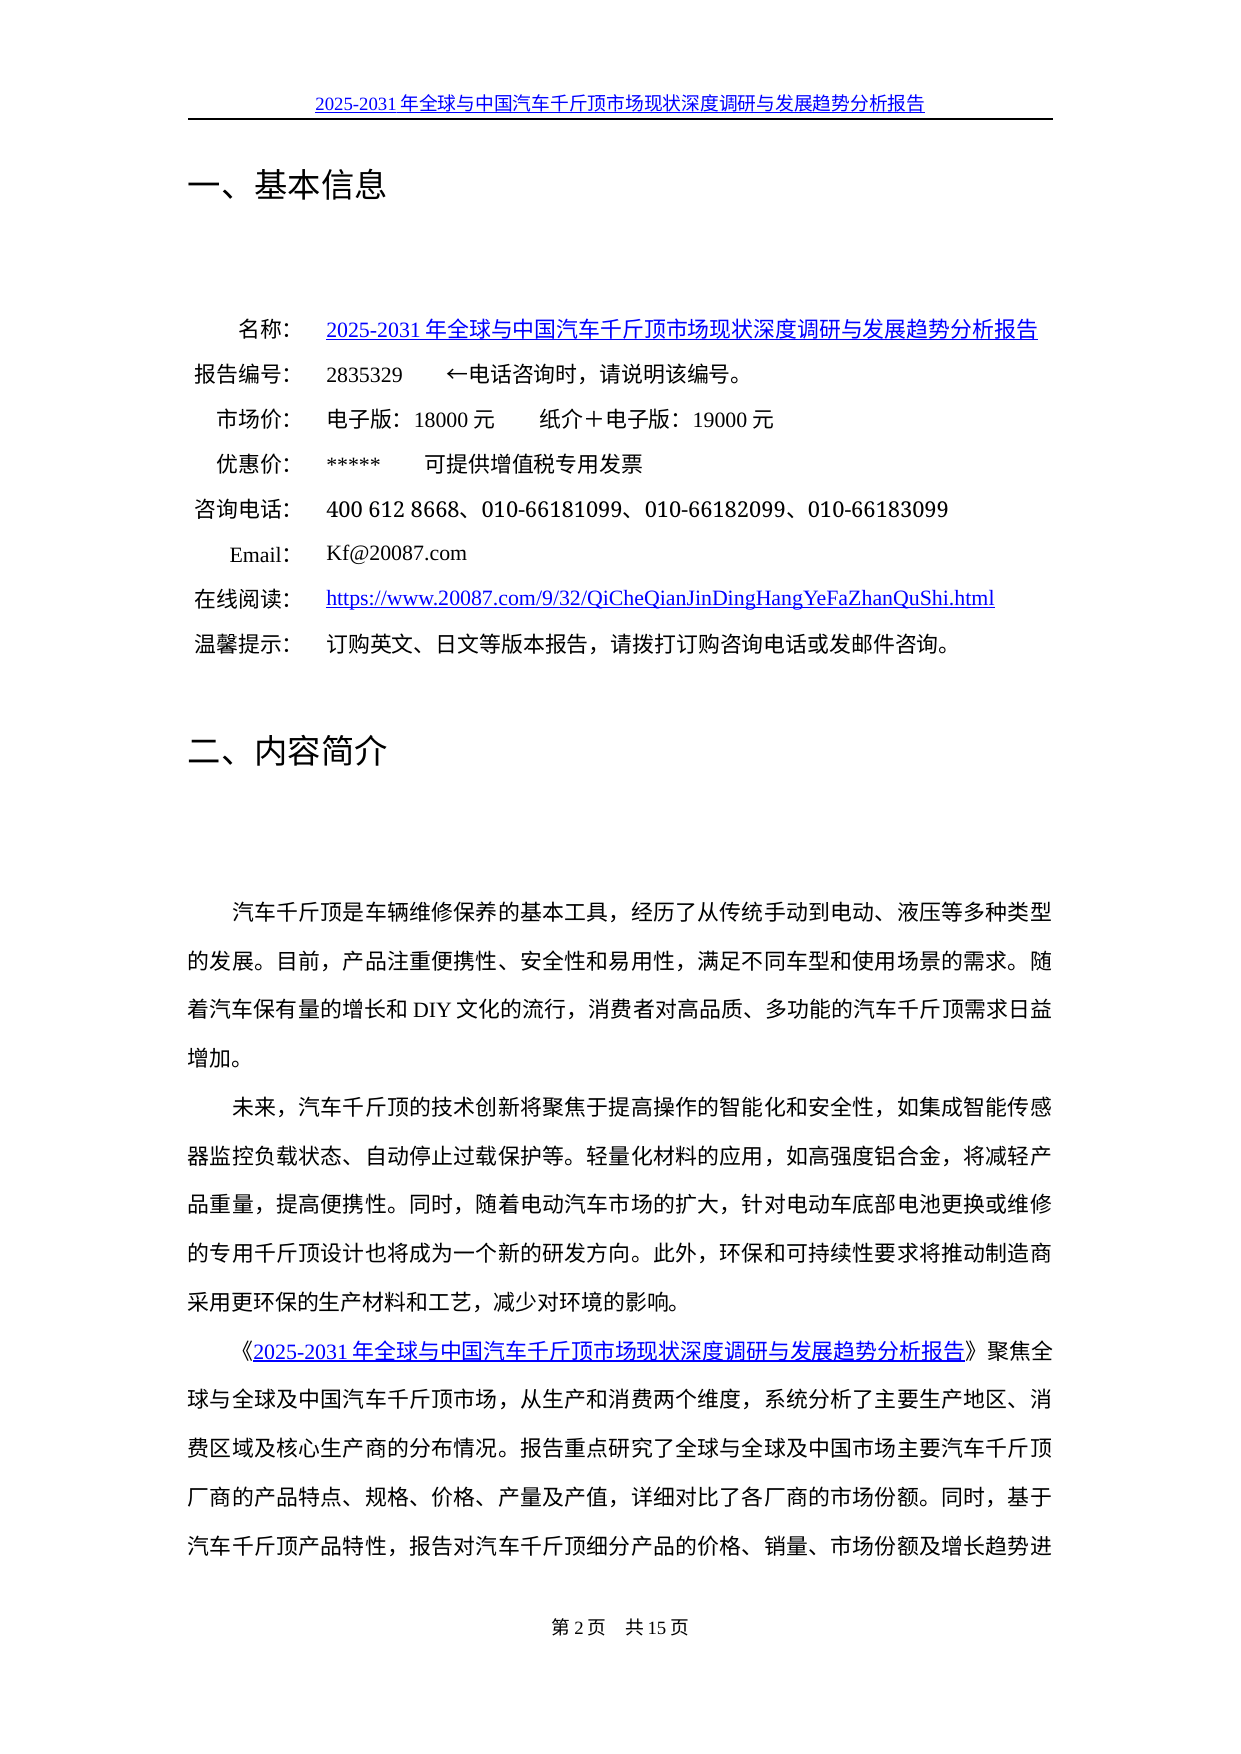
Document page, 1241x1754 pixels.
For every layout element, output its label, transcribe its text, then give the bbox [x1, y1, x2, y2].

table_cell 温馨提示： [167, 627, 315, 672]
table_cell 咨询电话： [167, 492, 315, 537]
table_cell 2835329 ←电话咨询时，请说明该编号。 [315, 357, 1073, 402]
title 一、基本信息 [187, 150, 1053, 215]
table_cell 400 612 8668、010-66181099、010-66182099、010-66183099 [315, 492, 1073, 537]
title 二、内容简介 [187, 717, 1053, 782]
table_cell Email： [167, 537, 315, 582]
table_cell 电子版：18000 元 纸介＋电子版：19000 元 [315, 402, 1073, 447]
table_cell 在线阅读： [167, 582, 315, 627]
table_header 2025-2031年全球与中国汽车千斤顶市场现状深度调研与发展趋势分析报告 [315, 312, 1073, 357]
table_cell 优惠价： [167, 447, 315, 492]
table_cell 订购英文、日文等版本报告，请拨打订购咨询电话或发邮件咨询。 [315, 627, 1073, 672]
table_cell ***** 可提供增值税专用发票 [315, 447, 1073, 492]
table_cell [315, 582, 1073, 627]
table_cell 报告编号： [167, 357, 315, 402]
table_cell Kf@20087.com [315, 537, 1073, 582]
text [187, 894, 1053, 1561]
table_cell 市场价： [167, 402, 315, 447]
table_header 名称： [167, 312, 315, 357]
